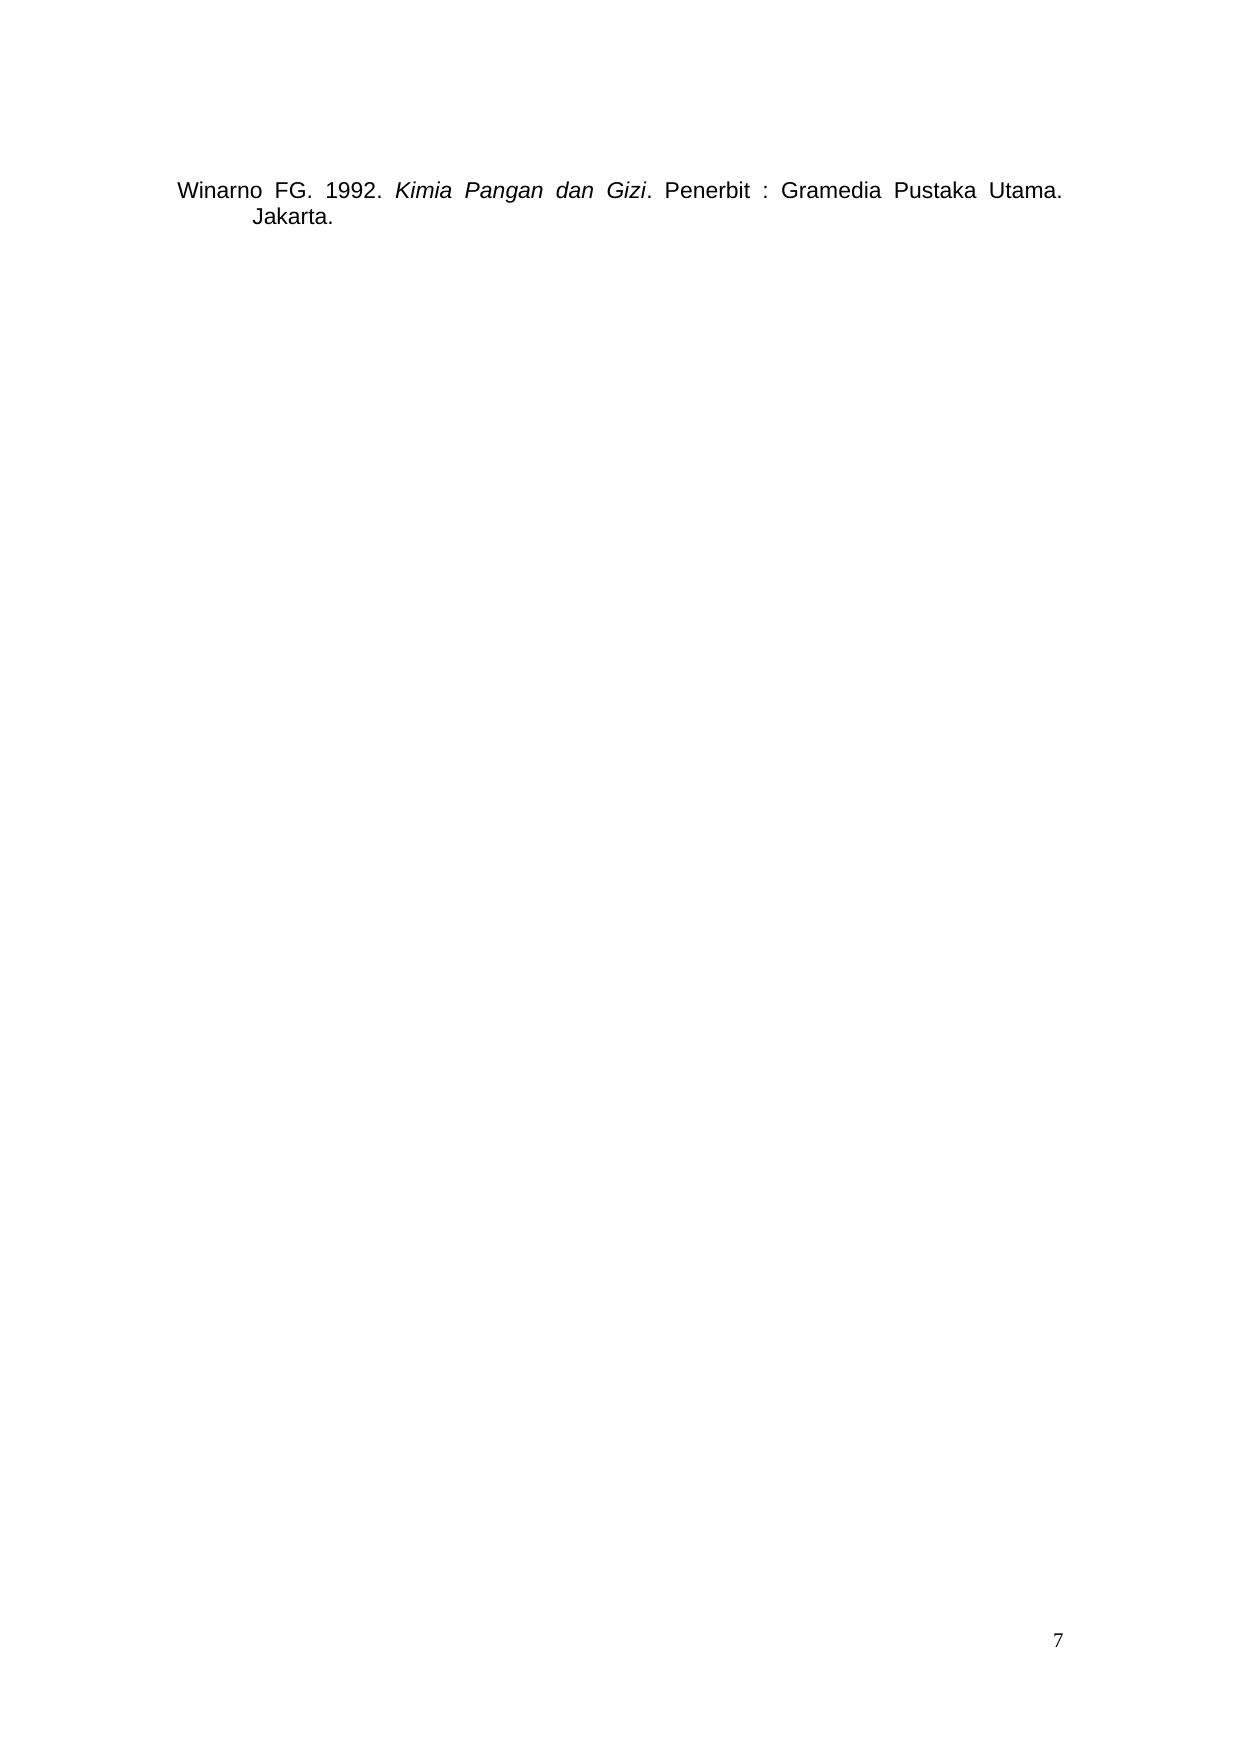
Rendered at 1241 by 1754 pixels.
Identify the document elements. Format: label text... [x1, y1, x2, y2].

text Winarno FG. 1992. Kimia Pangan dan Gizi. Penerbit : Gramedia Pustaka Utama. Jakarta. [177, 177, 1063, 230]
